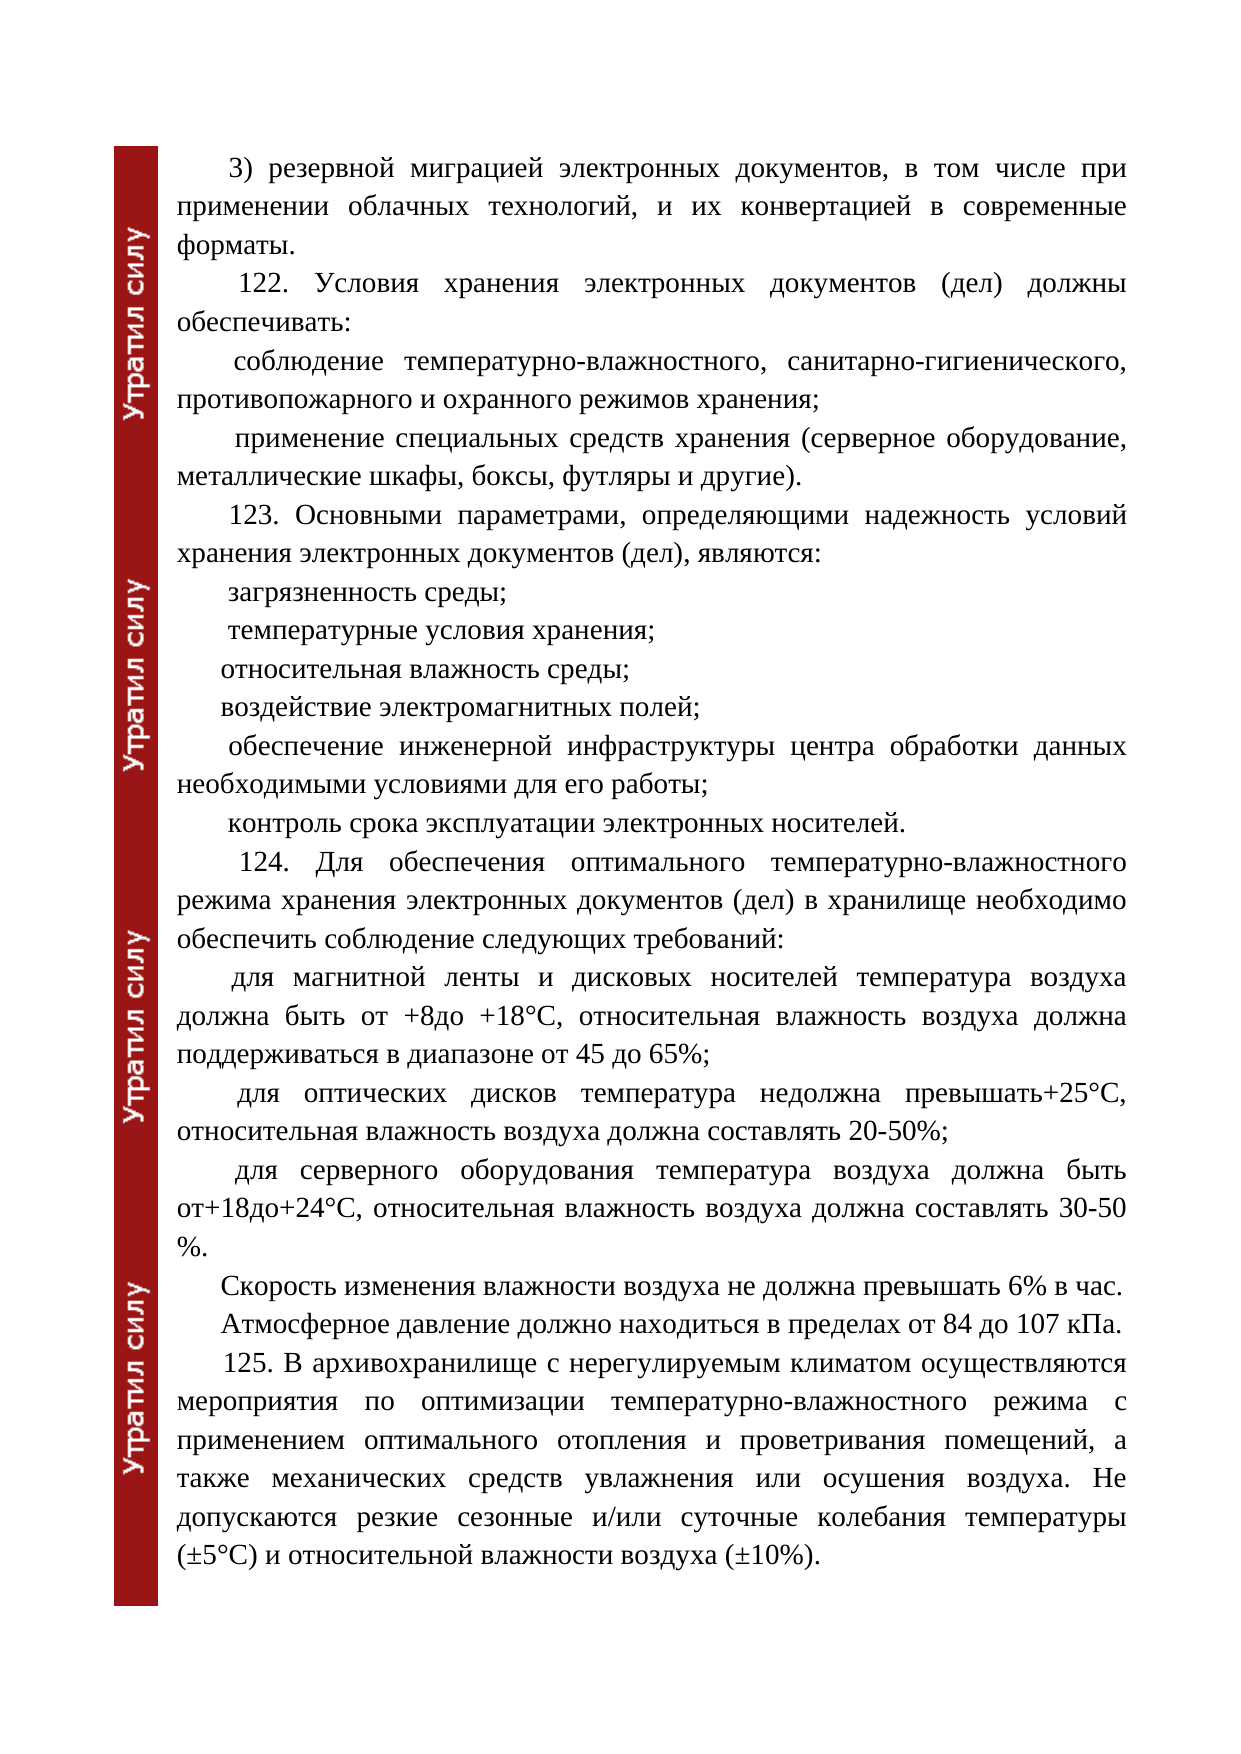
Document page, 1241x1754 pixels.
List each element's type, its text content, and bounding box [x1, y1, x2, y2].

text относительная влажность среды; [112, 651, 1128, 684]
text соблюдение температурно-влажностного, санитарно-гигиенического, противопожарного и охранного режимов хранения; [112, 343, 1128, 415]
picture [114, 839, 158, 844]
text загрязненность среды; [112, 574, 1128, 607]
picture [114, 800, 158, 805]
text 123. Основными параметрами, определяющими надежность условий хранения электронных документов (дел), являются: [112, 497, 1128, 569]
text для серверного оборудования температура воздуха должна быть от+18до+24°С, относительная влажность воздуха должна составлять 30-50 %. [112, 1152, 1128, 1263]
text контроль срока эксплуатации электронных носителей. [112, 805, 1128, 839]
text применение специальных средств хранения (серверное оборудование, металлические шкафы, боксы, футляры и другие). [112, 420, 1128, 492]
picture [114, 415, 158, 420]
text 125. В архивохранилище с нерегулируемым климатом осуществляются мероприятия по оптимизации температурно-влажностного режима с применением оптимального отопления и проветривания помещений, а также механических средств увлажнения или осушения воздуха. Не допускаются резкие сезонные и/или суточные колебания температуры (±5°С) и относительной влажности воздуха (±10%). [112, 1345, 1128, 1571]
picture [114, 723, 158, 728]
picture [114, 1340, 158, 1345]
picture [114, 646, 158, 651]
picture [114, 261, 158, 266]
text 124. Для обеспечения оптимального температурно-влажностного режима хранения электронных документов (дел) в хранилище необходимо обеспечить соблюдение следующих требований: [112, 844, 1128, 954]
picture [114, 1571, 158, 1606]
picture [114, 1263, 158, 1268]
picture [114, 492, 158, 497]
picture [114, 1301, 158, 1306]
picture [114, 684, 158, 689]
picture [114, 607, 158, 612]
text Атмосферное давление должно находиться в пределах от 84 до 107 кПа. [112, 1306, 1128, 1340]
text для магнитной ленты и дисковых носителей температура воздуха должна быть от +8до +18°С, относительная влажность воздуха должна поддерживаться в диапазоне от 45 до 65%; [112, 959, 1128, 1070]
text воздействие электромагнитных полей; [112, 689, 1128, 723]
picture [114, 1147, 158, 1152]
picture [114, 338, 158, 343]
picture [114, 954, 158, 959]
text 122. Условия хранения электронных документов (дел) должны обеспечивать: [112, 266, 1128, 338]
text 3) резервной миграцией электронных документов, в том числе при применении облачных технологий, и их конвертацией в современные форматы. [112, 150, 1128, 261]
text для оптических дисков температура недолжна превышать+25°С, относительная влажность воздуха должна составлять 20-50%; [112, 1075, 1128, 1147]
text обеспечение инженерной инфраструктуры центра обработки данных необходимыми условиями для его работы; [112, 728, 1128, 800]
picture [114, 1070, 158, 1075]
picture [114, 146, 158, 150]
text температурные условия хранения; [112, 612, 1128, 646]
picture [114, 569, 158, 574]
text Скорость изменения влажности воздуха не должна превышать 6% в час. [112, 1268, 1128, 1301]
